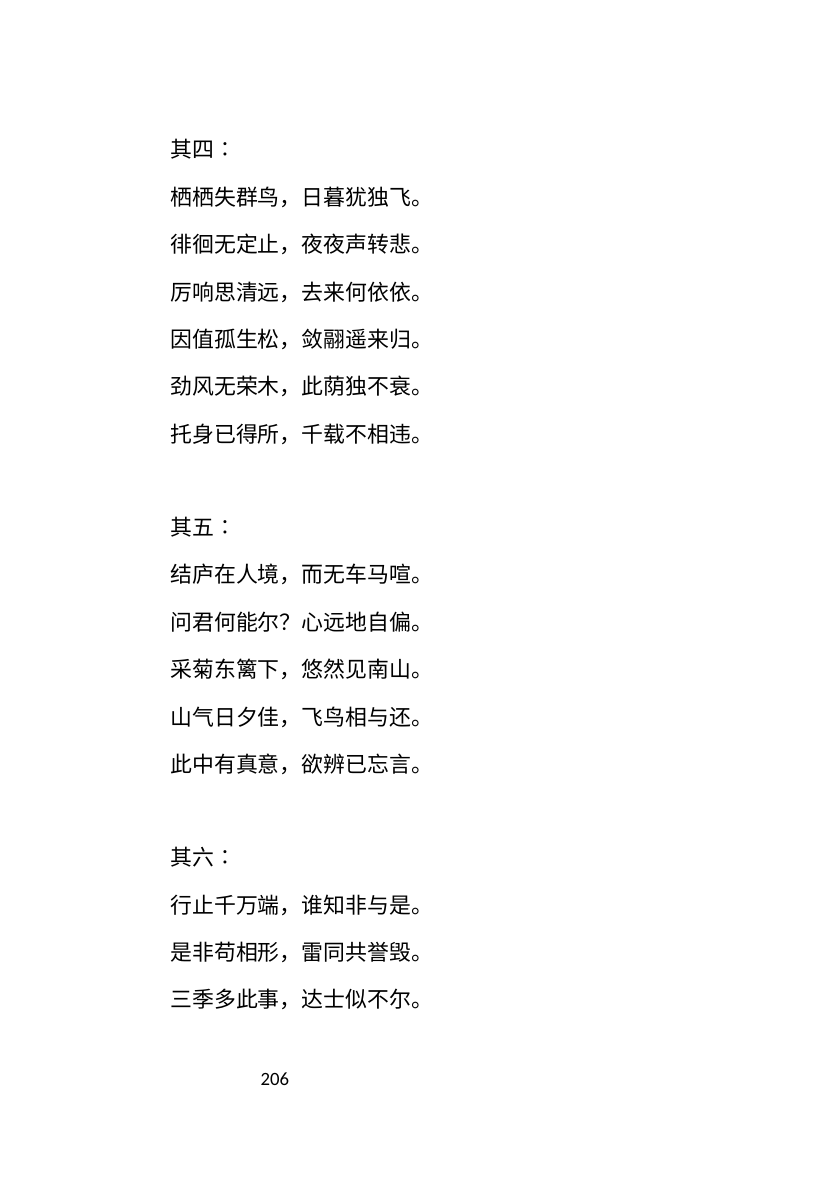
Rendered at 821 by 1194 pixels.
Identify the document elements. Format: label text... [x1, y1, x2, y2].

text 因值孤生松，敛翮遥来归。 [83, 323, 738, 355]
text 栖栖失群鸟，日暮犹独飞。 [83, 180, 738, 213]
text 厉响思清远，去来何依依。 [83, 275, 738, 308]
text 是非苟相形，雷同共誉毁。 [83, 936, 738, 968]
text 采菊东篱下，悠然见南山。 [83, 653, 738, 685]
text 其六∶ [83, 841, 738, 873]
text 此中有真意，欲辨已忘言。 [83, 748, 738, 780]
text 山气日夕佳，飞鸟相与还。 [83, 700, 738, 733]
text 其五∶ [83, 511, 738, 543]
text 其四∶ [83, 133, 738, 166]
text 问君何能尔？心远地自偏。 [83, 605, 738, 638]
text 劲风无荣木，此荫独不衰。 [83, 370, 738, 402]
text 徘徊无定止，夜夜声转悲。 [83, 228, 738, 260]
text 结庐在人境，而无车马喧。 [83, 558, 738, 591]
text 三季多此事，达士似不尔。 [83, 983, 738, 1016]
text 行止千万端，谁知非与是。 [83, 888, 738, 921]
text 托身已得所，千载不相违。 [83, 417, 738, 450]
